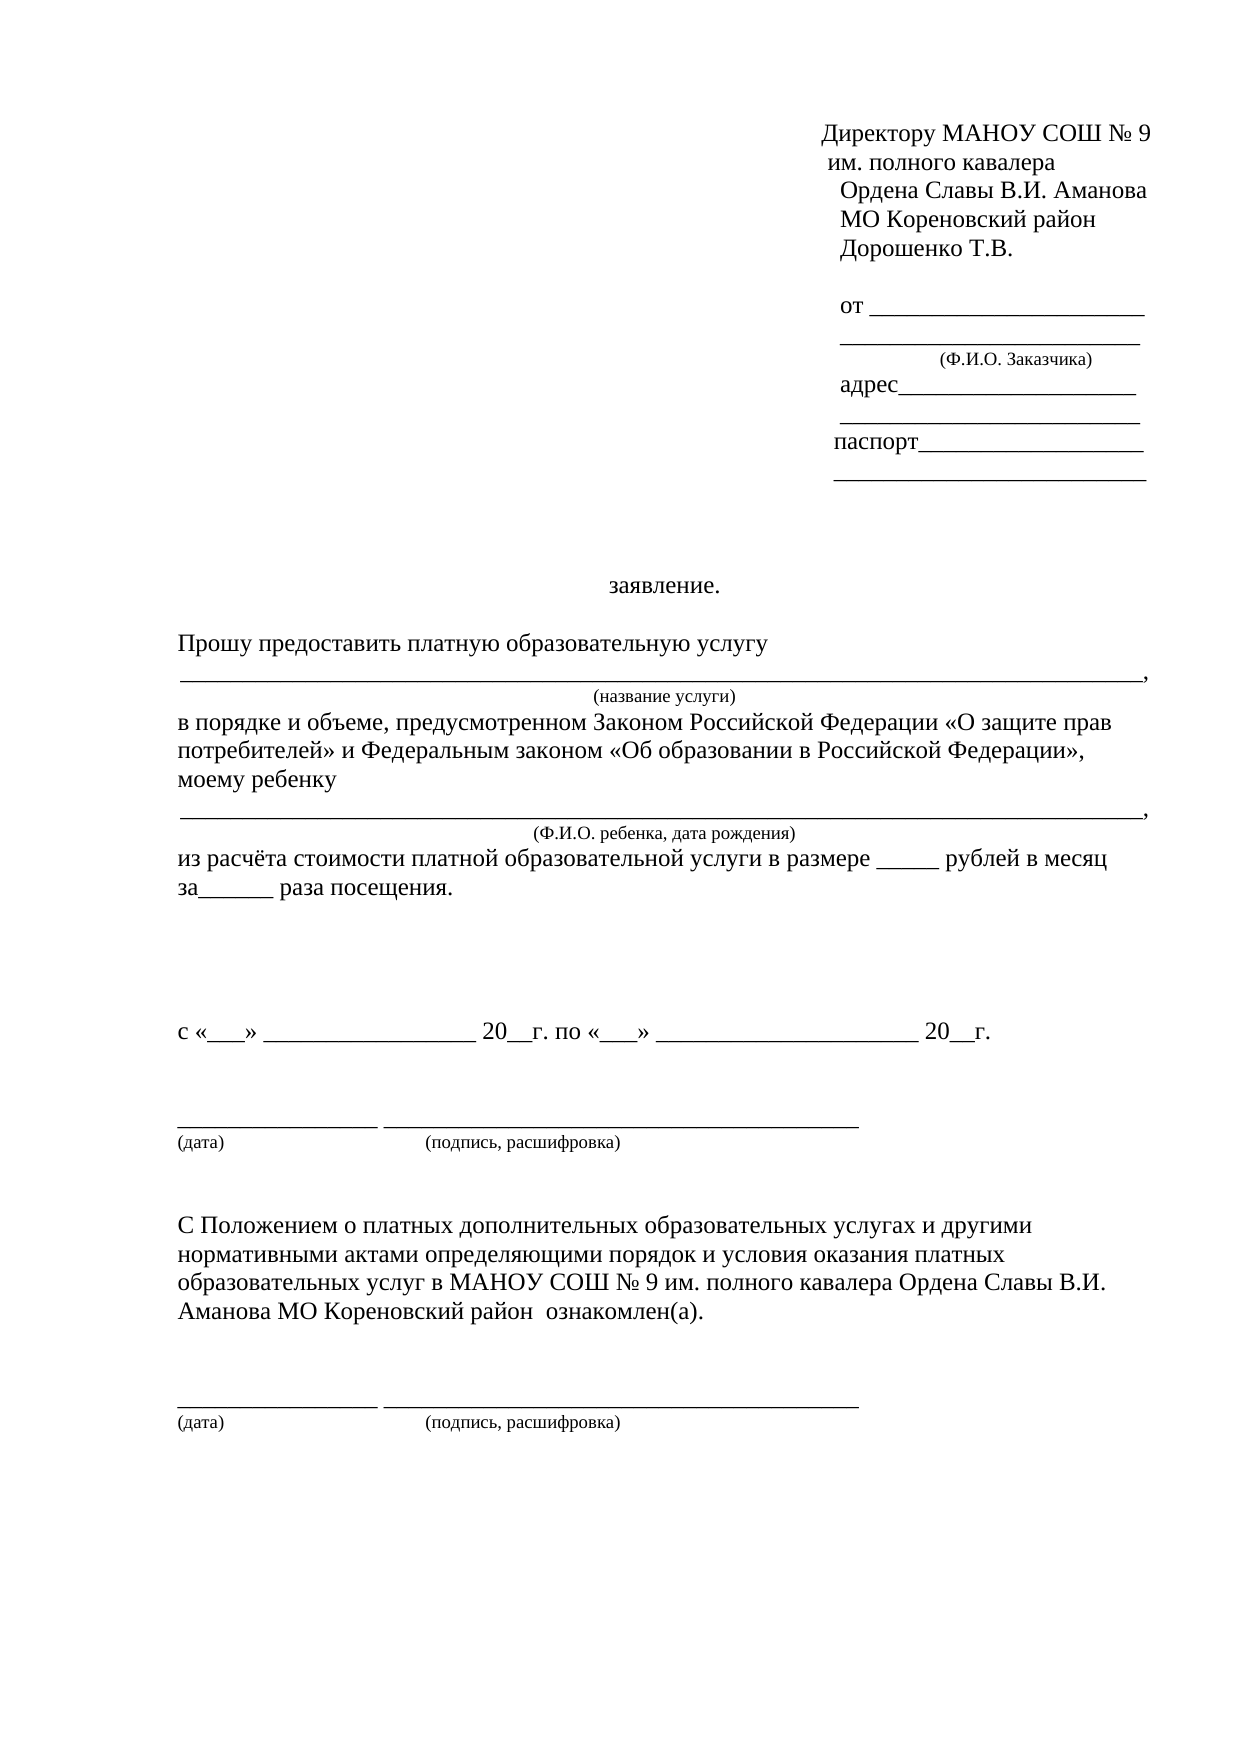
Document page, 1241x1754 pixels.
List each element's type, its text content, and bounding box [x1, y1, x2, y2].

text с «___» _________________ 20__г. по «___» _____________________ 20__г. [177, 1016, 1152, 1044]
text Ордена Славы В.И. Аманова [177, 176, 1152, 204]
text паспорт__________________ _________________________ [177, 426, 1152, 484]
text Дорошенко Т.В. [177, 233, 1152, 290]
text от ______________________ [177, 290, 1152, 319]
text ________________ ______________________________________ (дата) (подпись, расшифровка) [177, 1382, 1152, 1433]
text заявление. [177, 570, 1152, 599]
text _____________________________________________________________________________, (Ф.И.О. ребенка, дата рождения) [177, 793, 1152, 843]
text в порядке и объеме, предусмотренном Законом Российской Федерации «О защите прав потребителей» и Федеральным законом «Об образовании в Российской Федерации», моему ребенку [177, 707, 1152, 793]
text им. полного кавалера [177, 147, 1152, 176]
text из расчёта стоимости платной образовательной услуги в размере _____ рублей в месяц за______ раза посещения. [177, 843, 1152, 901]
text _____________________________________________________________________________, (название услуги) [177, 656, 1152, 707]
text С Положением о платных дополнительных образовательных услугах и другими нормативными актами определяющими порядок и условия оказания платных образовательных услуг в МАНОУ СОШ № 9 им. полного кавалера Ордена Славы В.И. Аманова МО Кореновский район ознакомлен(а). [177, 1210, 1152, 1325]
text Прошу предоставить платную образовательную услугу [177, 628, 1152, 656]
text ________________ ______________________________________ (дата) (подпись, расшифровка) [177, 1102, 1152, 1152]
text МО Кореновский район [177, 204, 1152, 233]
text Директору МАНОУ СОШ № 9 [177, 118, 1152, 147]
text адрес___________________ ________________________ [177, 369, 1152, 426]
text ________________________ (Ф.И.О. Заказчика) [177, 319, 1152, 369]
